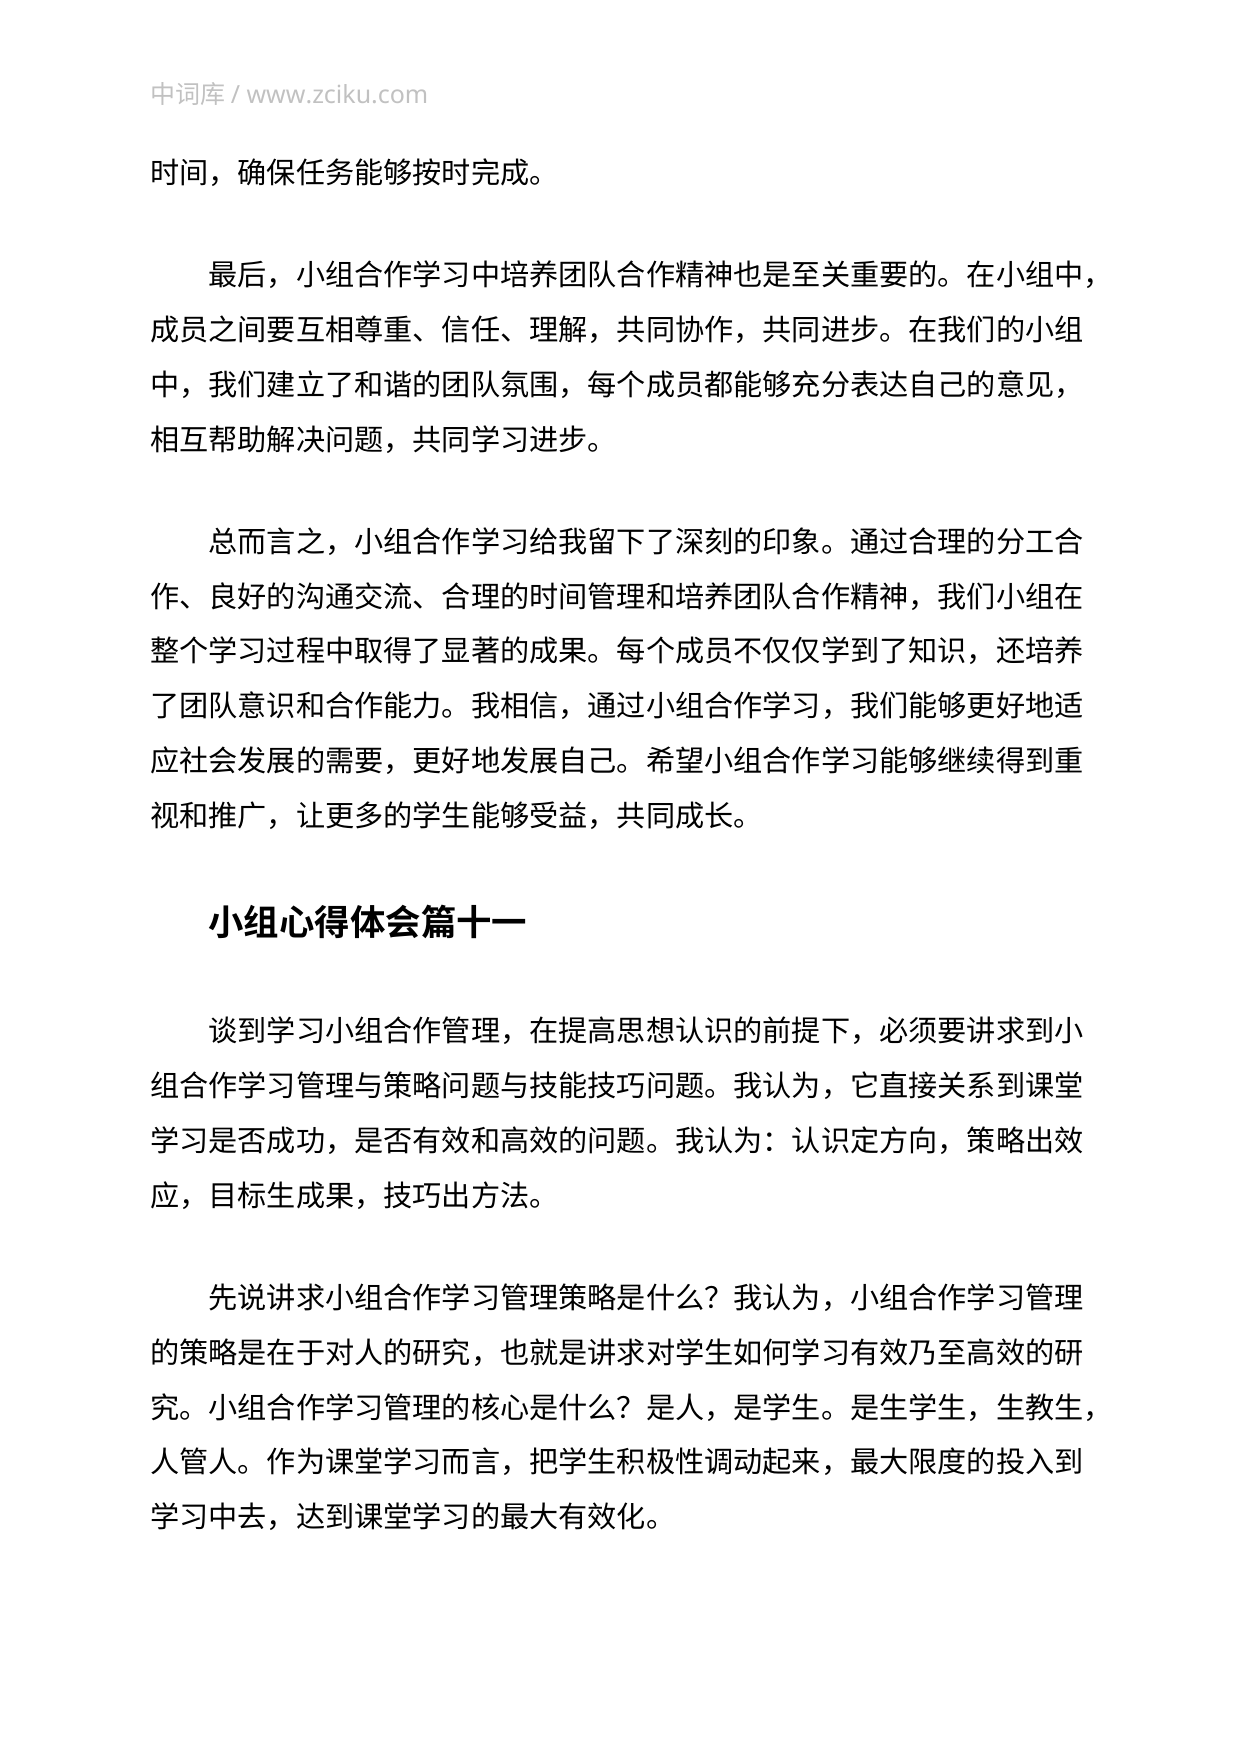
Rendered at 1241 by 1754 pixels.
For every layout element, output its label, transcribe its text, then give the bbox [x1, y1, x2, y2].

text 先说讲求小组合作学习管理策略是什么？我认为，小组合作学习管理的策略是在于对人的研究，也就是讲求对学生如何学习有效乃至高效的研究。小组合作学习管理的核心是什么？是人，是学生。是生学生，生教生，人管人。作为课堂学习而言，把学生积极性调动起来，最大限度的投入到学习中去，达到课堂学习的最大有效化。 [150, 1274, 1090, 1536]
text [150, 150, 1090, 192]
text 最后，小组合作学习中培养团队合作精神也是至关重要的。在小组中，成员之间要互相尊重、信任、理解，共同协作，共同进步。在我们的小组中，我们建立了和谐的团队氛围，每个成员都能够充分表达自己的意见，相互帮助解决问题，共同学习进步。 [150, 252, 1090, 459]
text 谈到学习小组合作管理，在提高思想认识的前提下，必须要讲求到小组合作学习管理与策略问题与技能技巧问题。我认为，它直接关系到课堂学习是否成功，是否有效和高效的问题。我认为：认识定方向，策略出效应，目标生成果，技巧出方法。 [150, 1008, 1090, 1215]
text 小组心得体会篇十一 [150, 894, 1090, 946]
text 总而言之，小组合作学习给我留下了深刻的印象。通过合理的分工合作、良好的沟通交流、合理的时间管理和培养团队合作精神，我们小组在整个学习过程中取得了显著的成果。每个成员不仅仅学到了知识，还培养了团队意识和合作能力。我相信，通过小组合作学习，我们能够更好地适应社会发展的需要，更好地发展自己。希望小组合作学习能够继续得到重视和推广，让更多的学生能够受益，共同成长。 [150, 518, 1090, 835]
